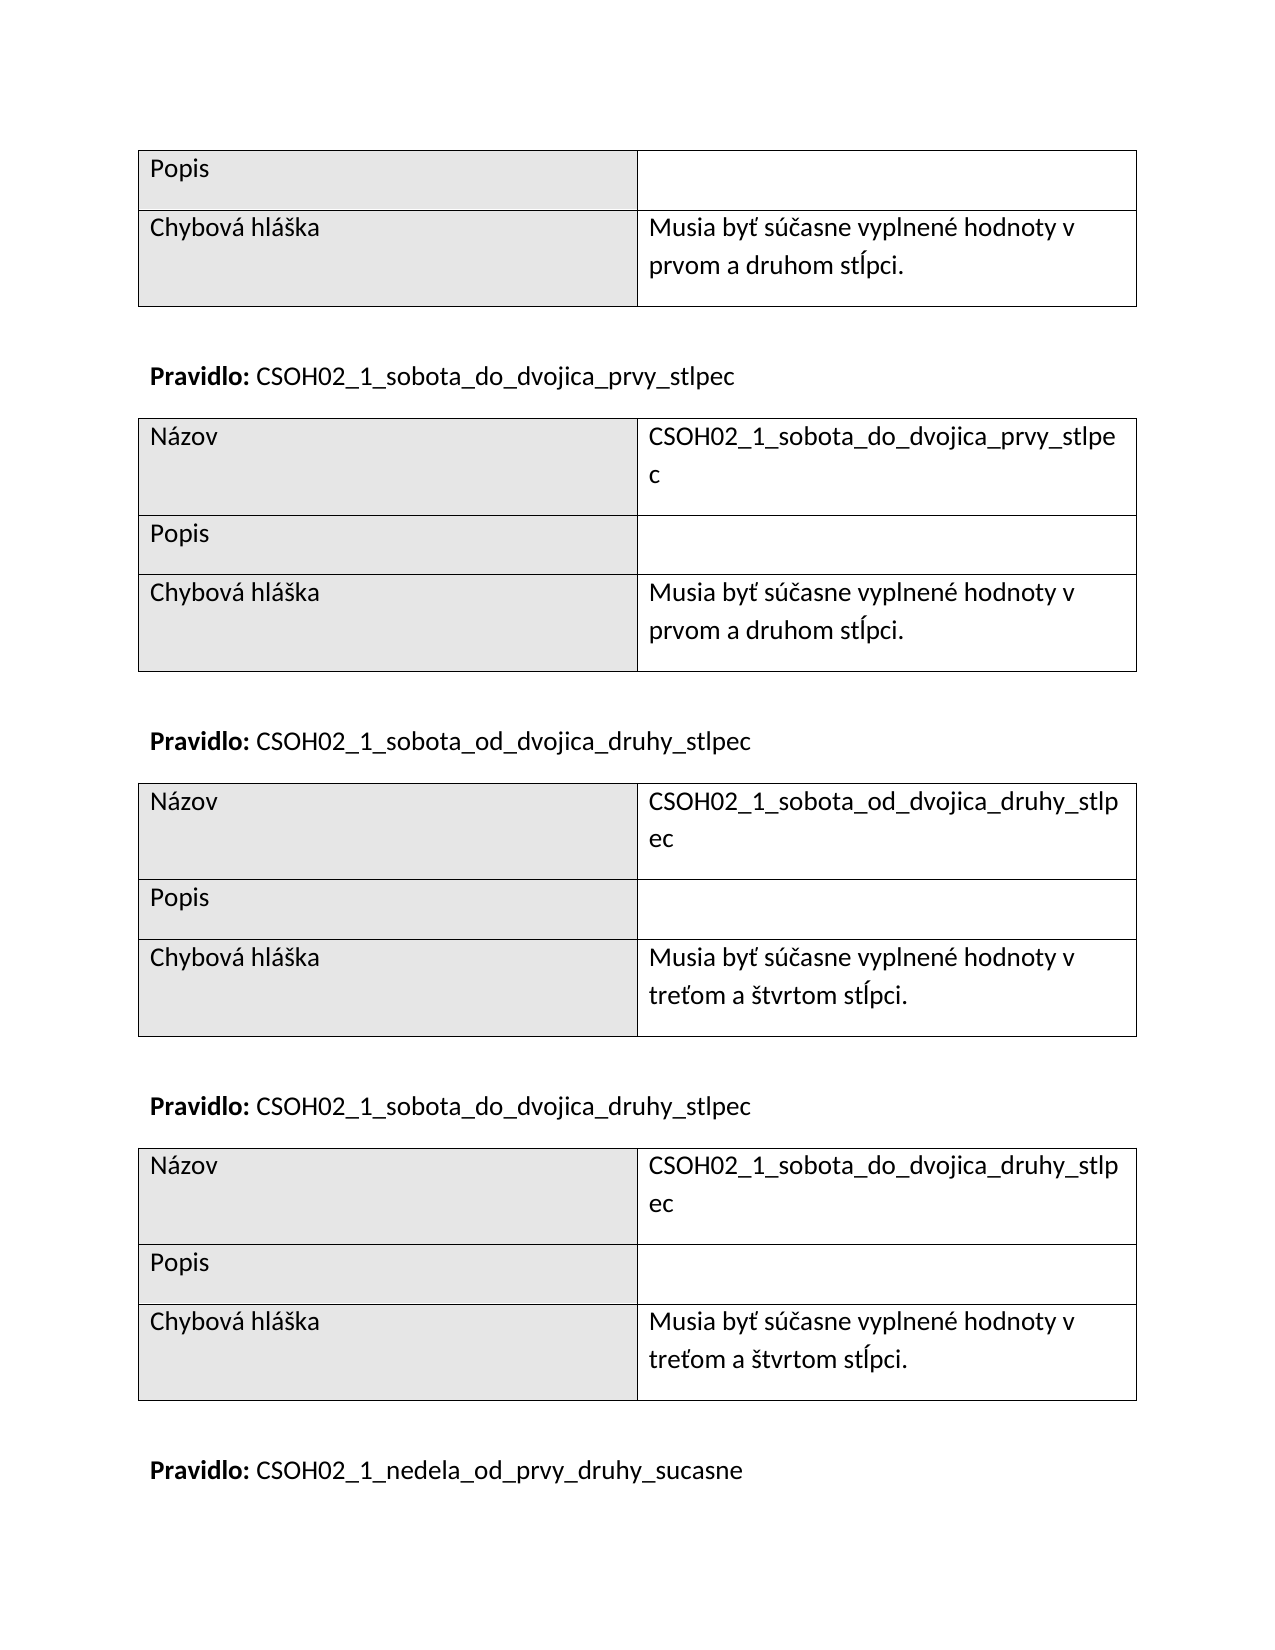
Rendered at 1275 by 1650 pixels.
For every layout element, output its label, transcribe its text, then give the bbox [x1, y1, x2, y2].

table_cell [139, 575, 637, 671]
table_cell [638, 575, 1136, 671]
text Pravidlo: CSOH02_1_sobota_do_dvojica_druhy_stlpec [150, 1089, 1125, 1122]
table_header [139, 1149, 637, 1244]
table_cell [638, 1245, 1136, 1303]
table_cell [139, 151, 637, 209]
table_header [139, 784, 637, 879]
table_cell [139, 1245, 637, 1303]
text Pravidlo: CSOH02_1_nedela_od_prvy_druhy_sucasne [150, 1453, 1125, 1486]
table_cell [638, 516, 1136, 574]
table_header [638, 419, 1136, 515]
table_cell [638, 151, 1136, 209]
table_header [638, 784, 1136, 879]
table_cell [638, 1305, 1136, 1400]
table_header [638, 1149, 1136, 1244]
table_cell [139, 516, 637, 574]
text Pravidlo: CSOH02_1_sobota_do_dvojica_prvy_stlpec [150, 359, 1125, 392]
text Pravidlo: CSOH02_1_sobota_od_dvojica_druhy_stlpec [150, 724, 1125, 757]
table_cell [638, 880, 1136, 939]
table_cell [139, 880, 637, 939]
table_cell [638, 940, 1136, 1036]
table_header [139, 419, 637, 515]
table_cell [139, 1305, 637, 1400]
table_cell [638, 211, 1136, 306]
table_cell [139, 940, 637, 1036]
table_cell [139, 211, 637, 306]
